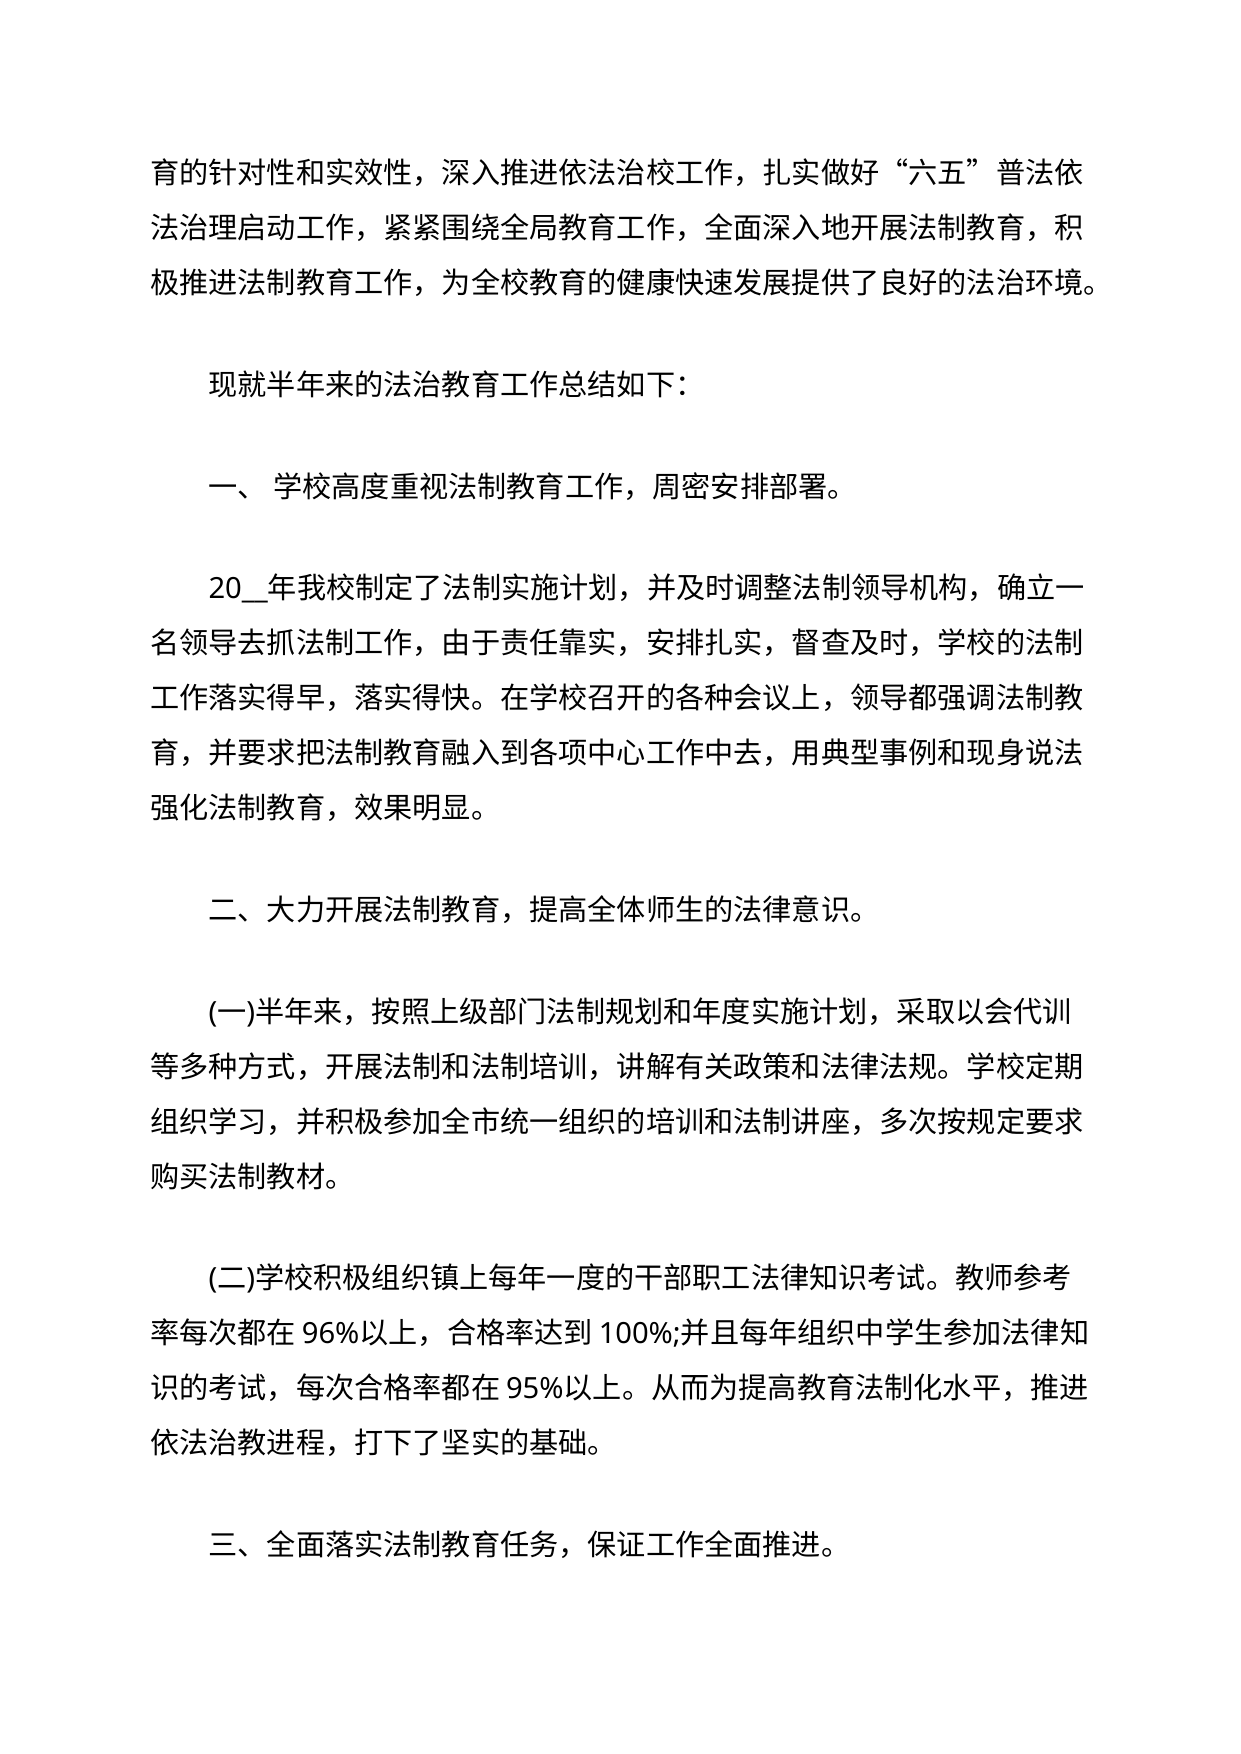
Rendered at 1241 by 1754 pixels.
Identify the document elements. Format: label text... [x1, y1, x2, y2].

text 一、 学校高度重视法制教育工作，周密安排部署。 [150, 463, 1090, 506]
text 20__年我校制定了法制实施计划，并及时调整法制领导机构，确立一名领导去抓法制工作，由于责任靠实，安排扎实，督查及时，学校的法制工作落实得早，落实得快。在学校召开的各种会议上，领导都强调法制教育，并要求把法制教育融入到各项中心工作中去，用典型事例和现身说法强化法制教育，效果明显。 [150, 565, 1090, 827]
text (二)学校积极组织镇上每年一度的干部职工法律知识考试。教师参考率每次都在96%以上，合格率达到100%;并且每年组织中学生参加法律知识的考试，每次合格率都在95%以上。从而为提高教育法制化水平，推进依法治教进程，打下了坚实的基础。 [150, 1255, 1090, 1462]
text 现就半年来的法治教育工作总结如下： [150, 362, 1090, 404]
text 二、大力开展法制教育，提高全体师生的法律意识。 [150, 887, 1090, 929]
text (一)半年来，按照上级部门法制规划和年度实施计划，采取以会代训等多种方式，开展法制和法制培训，讲解有关政策和法律法规。学校定期组织学习，并积极参加全市统一组织的培训和法制讲座，多次按规定要求购买法制教材。 [150, 988, 1090, 1195]
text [150, 150, 1090, 302]
text 三、全面落实法制教育任务，保证工作全面推进。 [150, 1522, 1090, 1564]
